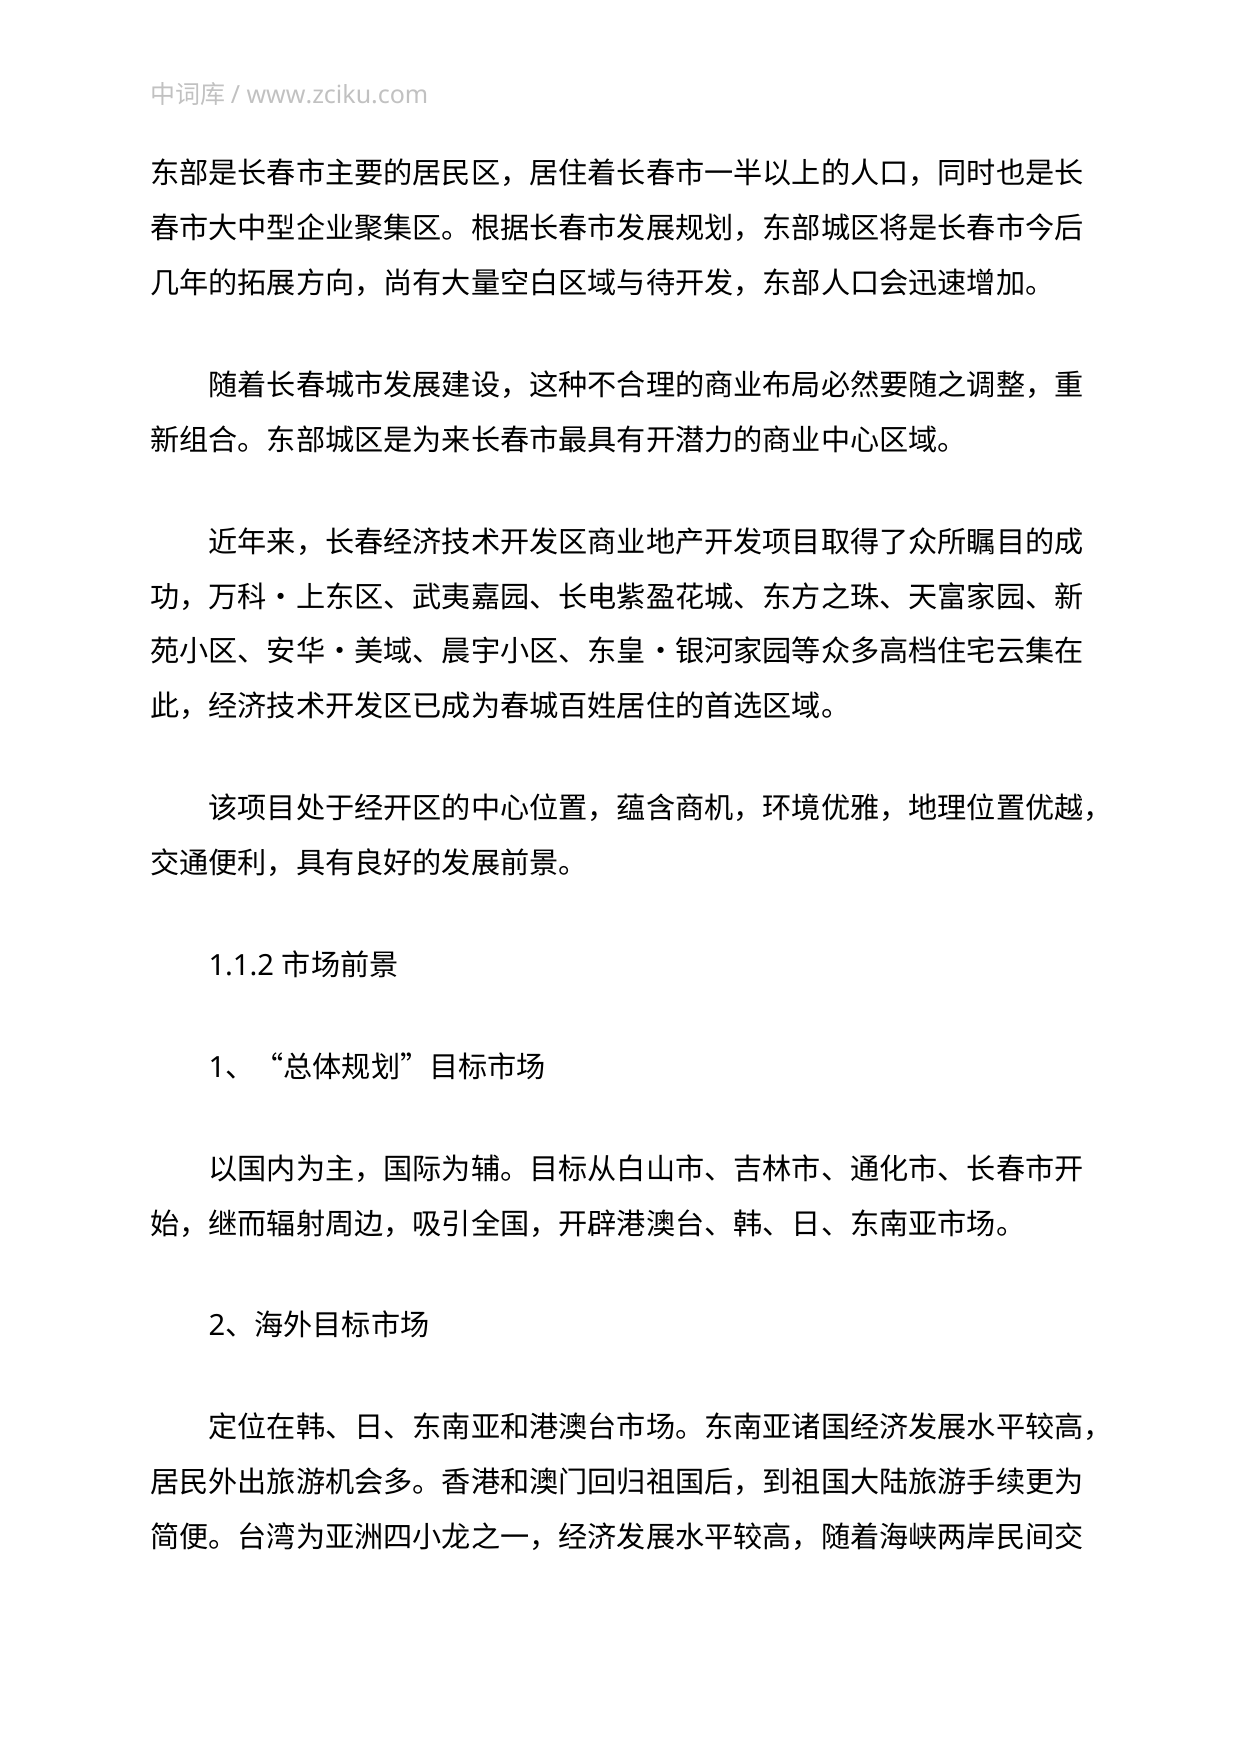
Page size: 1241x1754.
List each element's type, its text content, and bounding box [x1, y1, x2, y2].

text 以国内为主，国际为辅。目标从白山市、吉林市、通化市、长春市开始，继而辐射周边，吸引全国，开辟港澳台、韩、日、东南亚市场。 [150, 1145, 1090, 1242]
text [150, 1404, 1090, 1556]
text 近年来，长春经济技术开发区商业地产开发项目取得了众所瞩目的成功，万科•上东区、武夷嘉园、长电紫盈花城、东方之珠、天富家园、新苑小区、安华•美域、晨宇小区、东皇•银河家园等众多高档住宅云集在此，经济技术开发区已成为春城百姓居住的首选区域。 [150, 518, 1090, 725]
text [150, 150, 1090, 302]
text 1.1.2 市场前景 [150, 941, 1090, 984]
text 1、“总体规划”目标市场 [150, 1043, 1090, 1086]
text 该项目处于经开区的中心位置，蕴含商机，环境优雅，地理位置优越，交通便利，具有良好的发展前景。 [150, 785, 1090, 882]
text 2、海外目标市场 [150, 1302, 1090, 1344]
text 随着长春城市发展建设，这种不合理的商业布局必然要随之调整，重新组合。东部城区是为来长春市最具有开潜力的商业中心区域。 [150, 362, 1090, 459]
